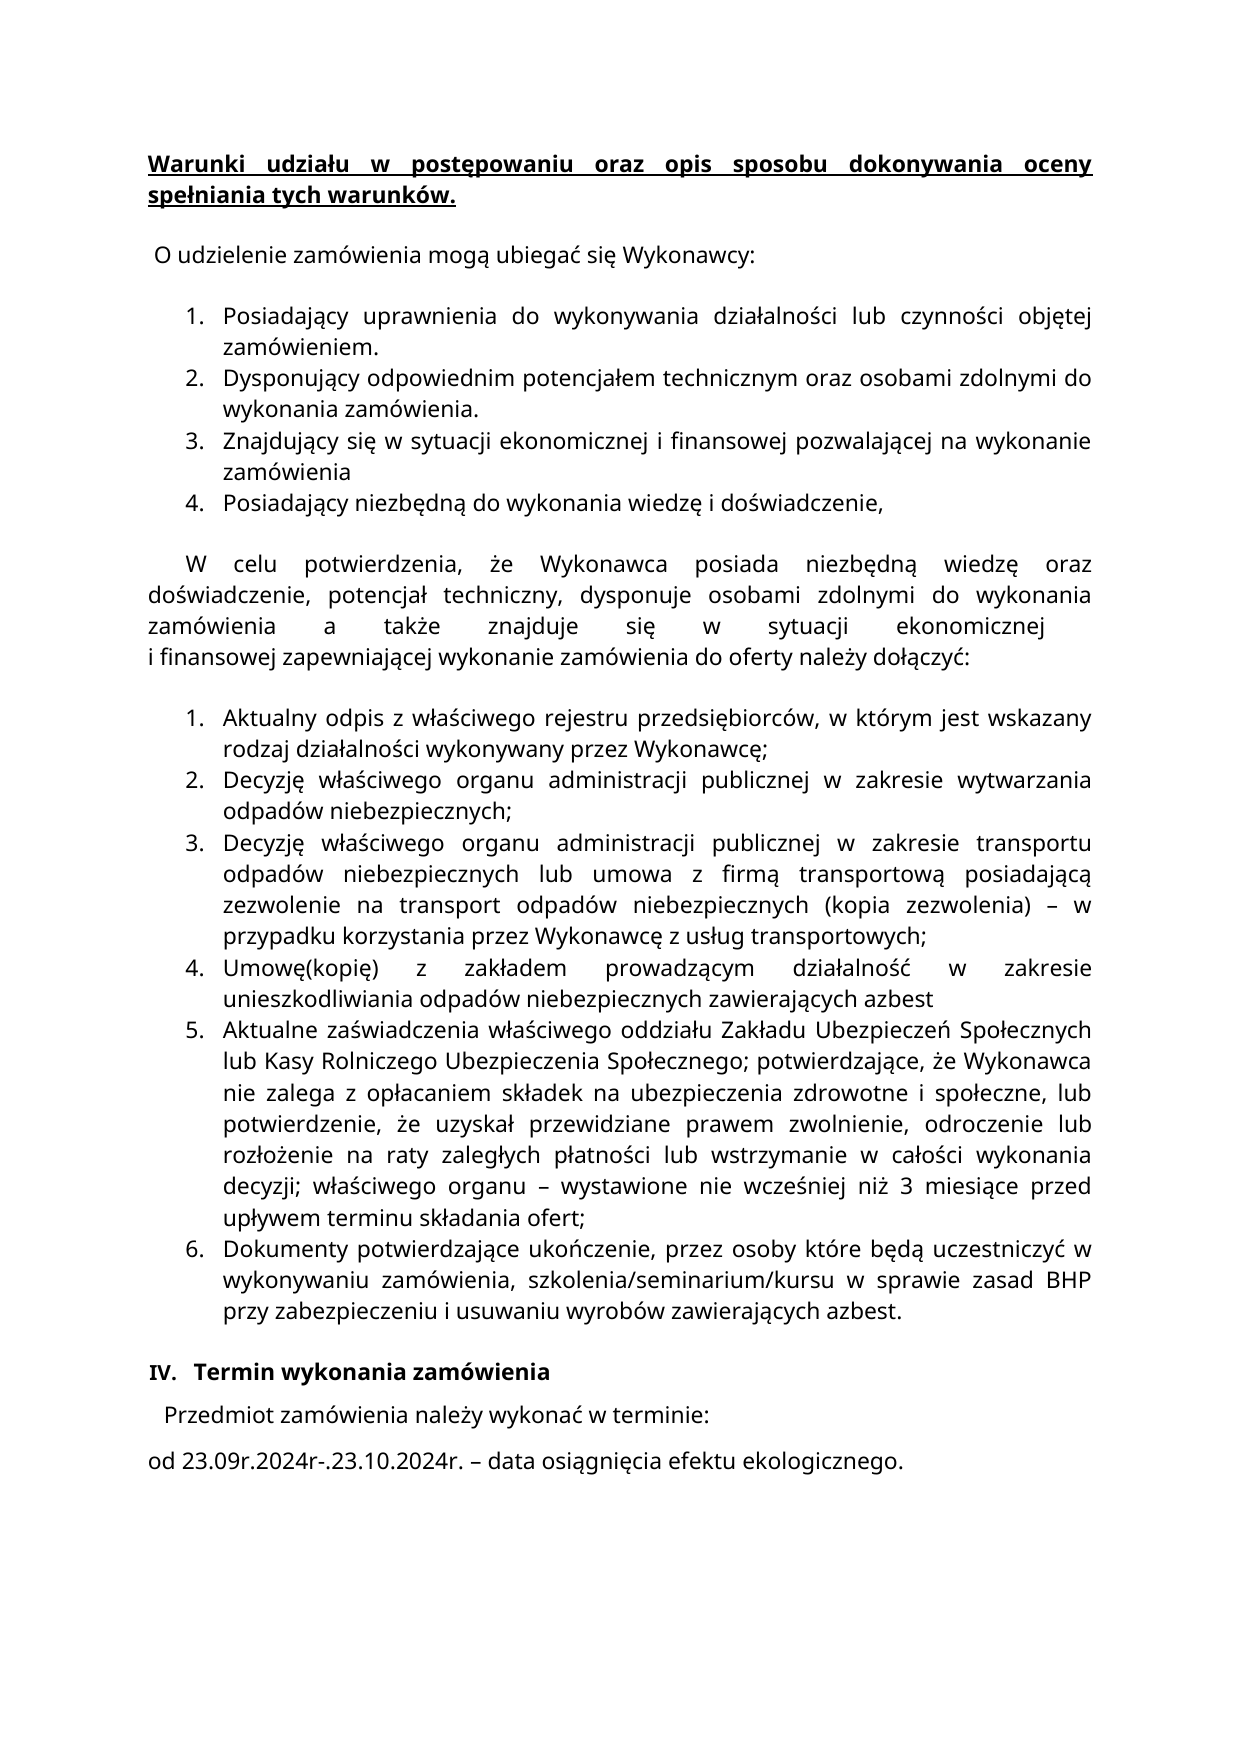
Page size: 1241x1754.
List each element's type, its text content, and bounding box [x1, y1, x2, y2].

list Posiadający niezbędną do wykonania wiedzę i doświadczenie, [185, 487, 1093, 518]
text od 23.09r.2024r-.23.10.2024r. – data osiągnięcia efektu ekologicznego. [148, 1444, 1093, 1476]
list Dysponujący odpowiednim potencjałem technicznym oraz osobami zdolnymi do wykonania zamówienia. [185, 362, 1093, 425]
list Aktualny odpis z właściwego rejestru przedsiębiorców, w którym jest wskazany rodzaj działalności wykonywany przez Wykonawcę; [185, 702, 1093, 764]
list Posiadający uprawnienia do wykonywania działalności lub czynności objętej zamówieniem. [185, 300, 1093, 362]
list Decyzję właściwego organu administracji publicznej w zakresie wytwarzania odpadów niebezpiecznych; [185, 764, 1093, 827]
text O udzielenie zamówienia mogą ubiegać się Wykonawcy: [148, 239, 1093, 271]
list Dokumenty potwierdzające ukończenie, przez osoby które będą uczestniczyć w wykonywaniu zamówienia, szkolenia/seminarium/kursu w sprawie zasad BHP przy zabezpieczeniu i usuwaniu wyrobów zawierających azbest. [185, 1233, 1093, 1327]
list Umowę(kopię) z zakładem prowadzącym działalność w zakresie unieszkodliwiania odpadów niebezpiecznych zawierających azbest [185, 952, 1093, 1014]
list Termin wykonania zamówienia [149, 1356, 1026, 1387]
list Znajdujący się w sytuacji ekonomicznej i finansowej pozwalającej na wykonanie zamówienia [185, 425, 1093, 487]
text Warunki udziału w postępowaniu oraz opis sposobu dokonywania oceny spełniania tych warunków. [148, 176, 1093, 210]
text Warunki udziału w postępowaniu oraz opis sposobu dokonywania oceny spełniania tych warunków. [148, 148, 1093, 174]
list Decyzję właściwego organu administracji publicznej w zakresie transportu odpadów niebezpiecznych lub umowa z firmą transportową posiadającą zezwolenie na transport odpadów niebezpiecznych (kopia zezwolenia) – w przypadku korzystania przez Wykonawcę z usług transportowych; [185, 827, 1093, 952]
text Przedmiot zamówienia należy wykonać w terminie: [163, 1399, 1093, 1430]
list Aktualne zaświadczenia właściwego oddziału Zakładu Ubezpieczeń Społecznych lub Kasy Rolniczego Ubezpieczenia Społecznego; potwierdzające, że Wykonawca nie zalega z opłacaniem składek na ubezpieczenia zdrowotne i społeczne, lub potwierdzenie, że uzyskał przewidziane prawem zwolnienie, odroczenie lub rozłożenie na raty zaległych płatności lub wstrzymanie w całości wykonania decyzji; właściwego organu – wystawione nie wcześniej niż 3 miesiące przed upływem terminu składania ofert; [185, 1014, 1093, 1233]
text W celu potwierdzenia, że Wykonawca posiada niezbędną wiedzę oraz doświadczenie, potencjał techniczny, dysponuje osobami zdolnymi do wykonania zamówienia a także znajduje się w sytuacji ekonomicznej i finansowej zapewniającej wykonanie zamówienia do oferty należy dołączyć: [148, 548, 1093, 673]
